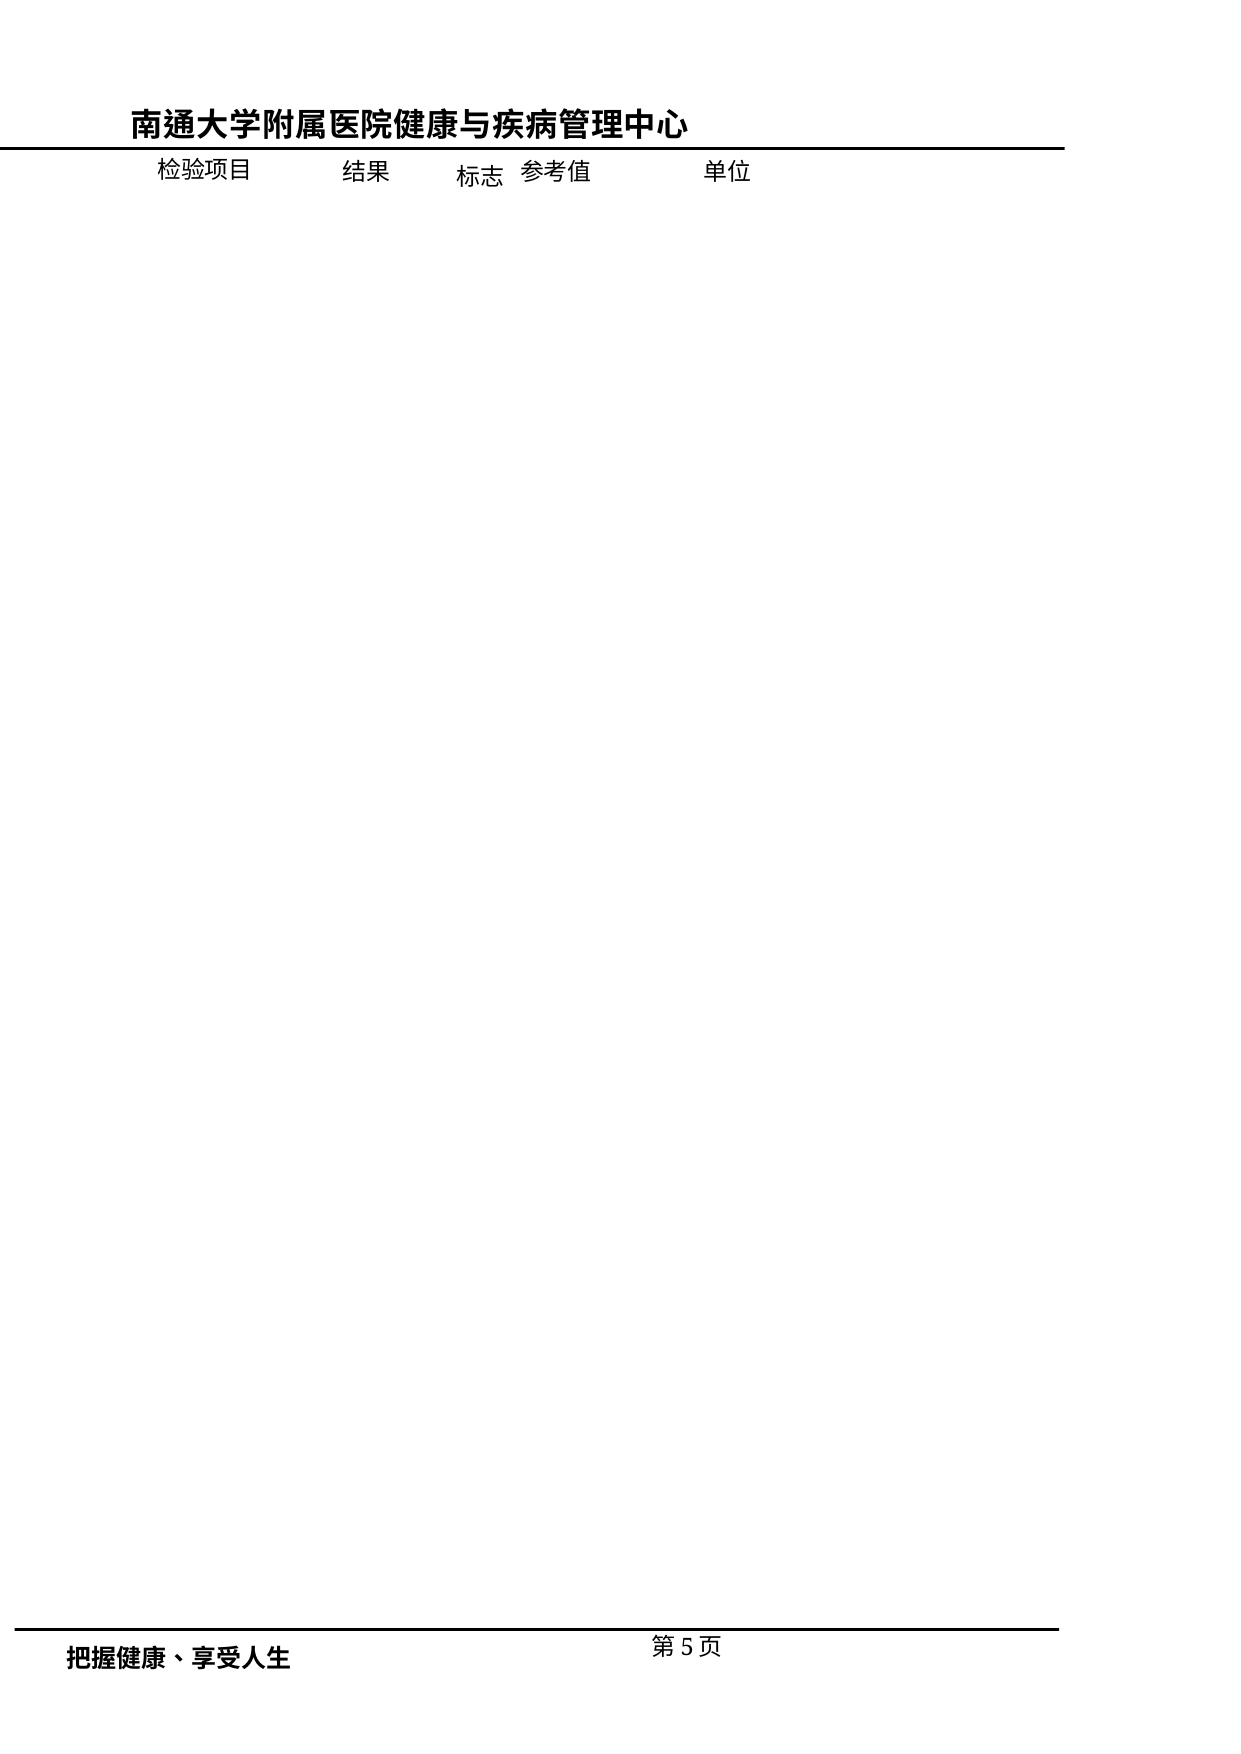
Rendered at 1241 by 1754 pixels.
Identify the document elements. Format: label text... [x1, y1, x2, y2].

text 检验项目 结果 标志 参考值 单位 [157, 150, 1067, 187]
